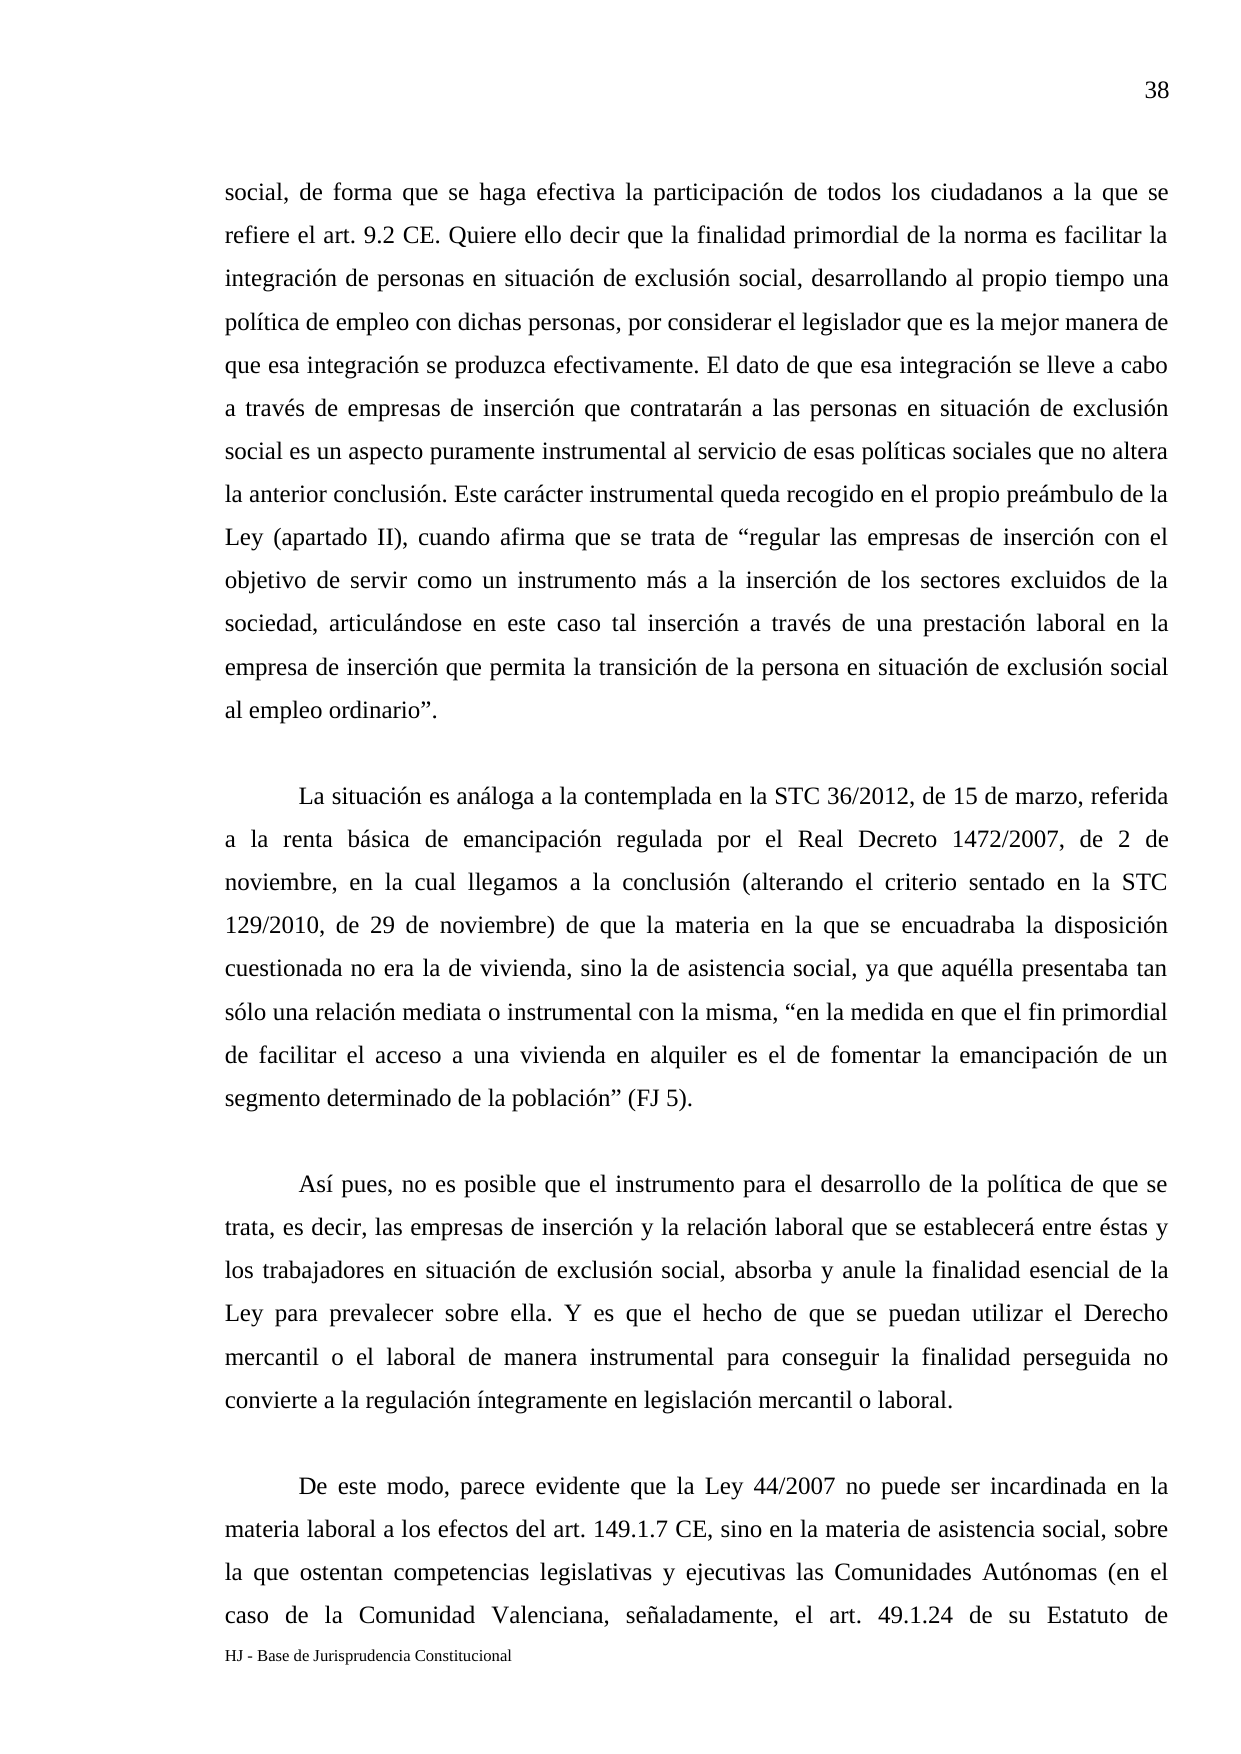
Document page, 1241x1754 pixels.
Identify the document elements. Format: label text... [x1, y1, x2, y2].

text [224, 177, 1169, 723]
text Así pues, no es posible que el instrumento para el desarrollo de la política de que se trata, es decir, las empresas de inserción y la relación laboral que se establecerá entre éstas y los trabajadores en situación de exclusión social, absorba y anule la finalidad esencial de la Ley para prevalecer sobre ella. Y es que el hecho de que se puedan utilizar el Derecho mercantil o el laboral de manera instrumental para conseguir la finalidad perseguida no convierte a la regulación íntegramente en legislación mercantil o laboral. [224, 1169, 1169, 1413]
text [224, 1471, 1169, 1629]
text La situación es análoga a la contemplada en la STC 36/2012, de 15 de marzo, referida a la renta básica de emancipación regulada por el Real Decreto 1472/2007, de 2 de noviembre, en la cual llegamos a la conclusión (alterando el criterio sentado en la STC 129/2010, de 29 de noviembre) de que la materia en la que se encuadraba la disposición cuestionada no era la de vivienda, sino la de asistencia social, ya que aquélla presentaba tan sólo una relación mediata o instrumental con la misma, “en la medida en que el fin primordial de facilitar el acceso a una vivienda en alquiler es el de fomentar la emancipación de un segmento determinado de la población” (FJ 5). [224, 781, 1169, 1112]
